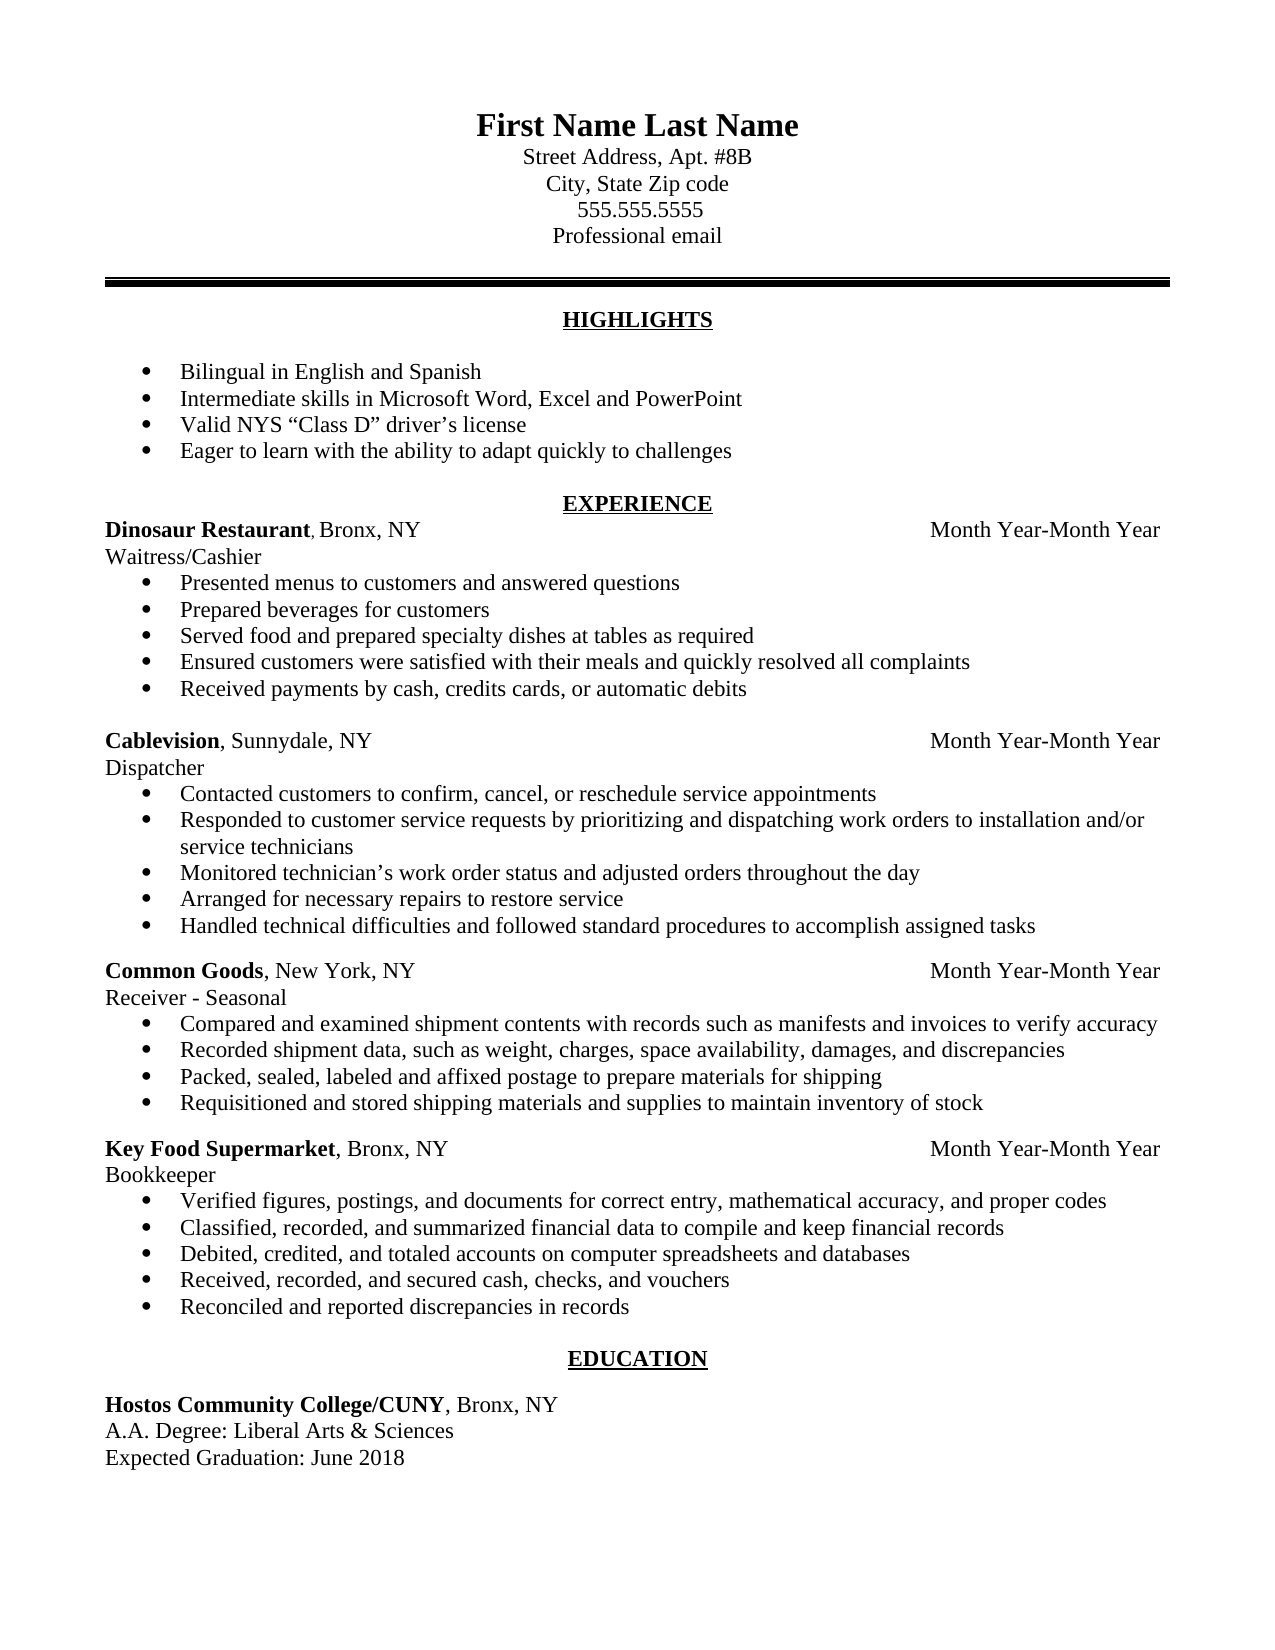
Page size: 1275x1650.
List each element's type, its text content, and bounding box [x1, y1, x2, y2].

list EXPERIENCE [105, 490, 1170, 517]
list Classified, recorded, and summarized financial data to compile and keep financial records [142, 1214, 1170, 1240]
text First Name Last Name [105, 105, 1170, 143]
text Waitress/Cashier [105, 543, 1170, 569]
list Served food and prepared specialty dishes at tables as required [142, 622, 1170, 648]
list Presented menus to customers and answered questions [142, 569, 1170, 596]
text Receiver - Seasonal [105, 984, 1170, 1010]
text Professional email [105, 222, 1170, 249]
text 555.555.5555 [105, 196, 1170, 222]
text EDUCATION [105, 1346, 1170, 1372]
list Received, recorded, and secured cash, checks, and vouchers [142, 1266, 1170, 1293]
text Common Goods, New York, NY Month Year-Month Year [105, 957, 1170, 984]
list Reconciled and reported discrepancies in records [142, 1293, 1170, 1319]
text Key Food Supermarket, Bronx, NY Month Year-Month Year [105, 1135, 1161, 1161]
list Monitored technician’s work order status and adjusted orders throughout the day [142, 859, 1170, 886]
list Eager to learn with the ability to adapt quickly to challenges [142, 437, 1170, 464]
list Verified figures, postings, and documents for correct entry, mathematical accuracy, and proper codes [142, 1187, 1170, 1214]
list Responded to customer service requests by prioritizing and dispatching work orders to installation and/or service technicians [142, 806, 1170, 859]
list Recorded shipment data, such as weight, charges, space availability, damages, and discrepancies [142, 1036, 1170, 1063]
list Received payments by cash, credits cards, or automatic debits [142, 675, 1170, 701]
list Requisitioned and stored shipping materials and supplies to maintain inventory of stock [142, 1089, 1170, 1116]
text Cablevision, Sunnydale, NY Month Year-Month Year [105, 727, 1161, 754]
text Dispatcher [105, 754, 1170, 780]
text HIGHLIGHTS [105, 306, 1170, 332]
list Ensured customers were satisfied with their meals and quickly resolved all complaints [142, 648, 1170, 675]
list Debited, credited, and totaled accounts on computer spreadsheets and databases [142, 1240, 1170, 1266]
list Prepared beverages for customers [142, 596, 1170, 622]
text Street Address, Apt. #8B [105, 143, 1170, 170]
text Bookkeeper [105, 1161, 1170, 1187]
text Hostos Community College/CUNY, Bronx, NY [105, 1391, 1170, 1417]
list Bilingual in English and Spanish [142, 358, 1170, 385]
text Dinosaur Restaurant, Bronx, NY Month Year-Month Year [105, 517, 1170, 543]
list Compared and examined shipment contents with records such as manifests and invoices to verify accuracy [142, 1010, 1170, 1036]
list Packed, sealed, labeled and affixed postage to prepare materials for shipping [142, 1063, 1170, 1089]
list Contacted customers to confirm, cancel, or reschedule service appointments [142, 780, 1170, 806]
list Handled technical difficulties and followed standard procedures to accomplish assigned tasks [142, 912, 1170, 938]
text Expected Graduation: June 2018 [105, 1444, 1170, 1470]
text A.A. Degree: Liberal Arts & Sciences [105, 1417, 1170, 1444]
text City, State Zip code [105, 170, 1170, 196]
list Valid NYS “Class D” driver’s license [142, 411, 1170, 437]
list Arranged for necessary repairs to restore service [142, 886, 1170, 912]
list Intermediate skills in Microsoft Word, Excel and PowerPoint [142, 385, 1170, 411]
